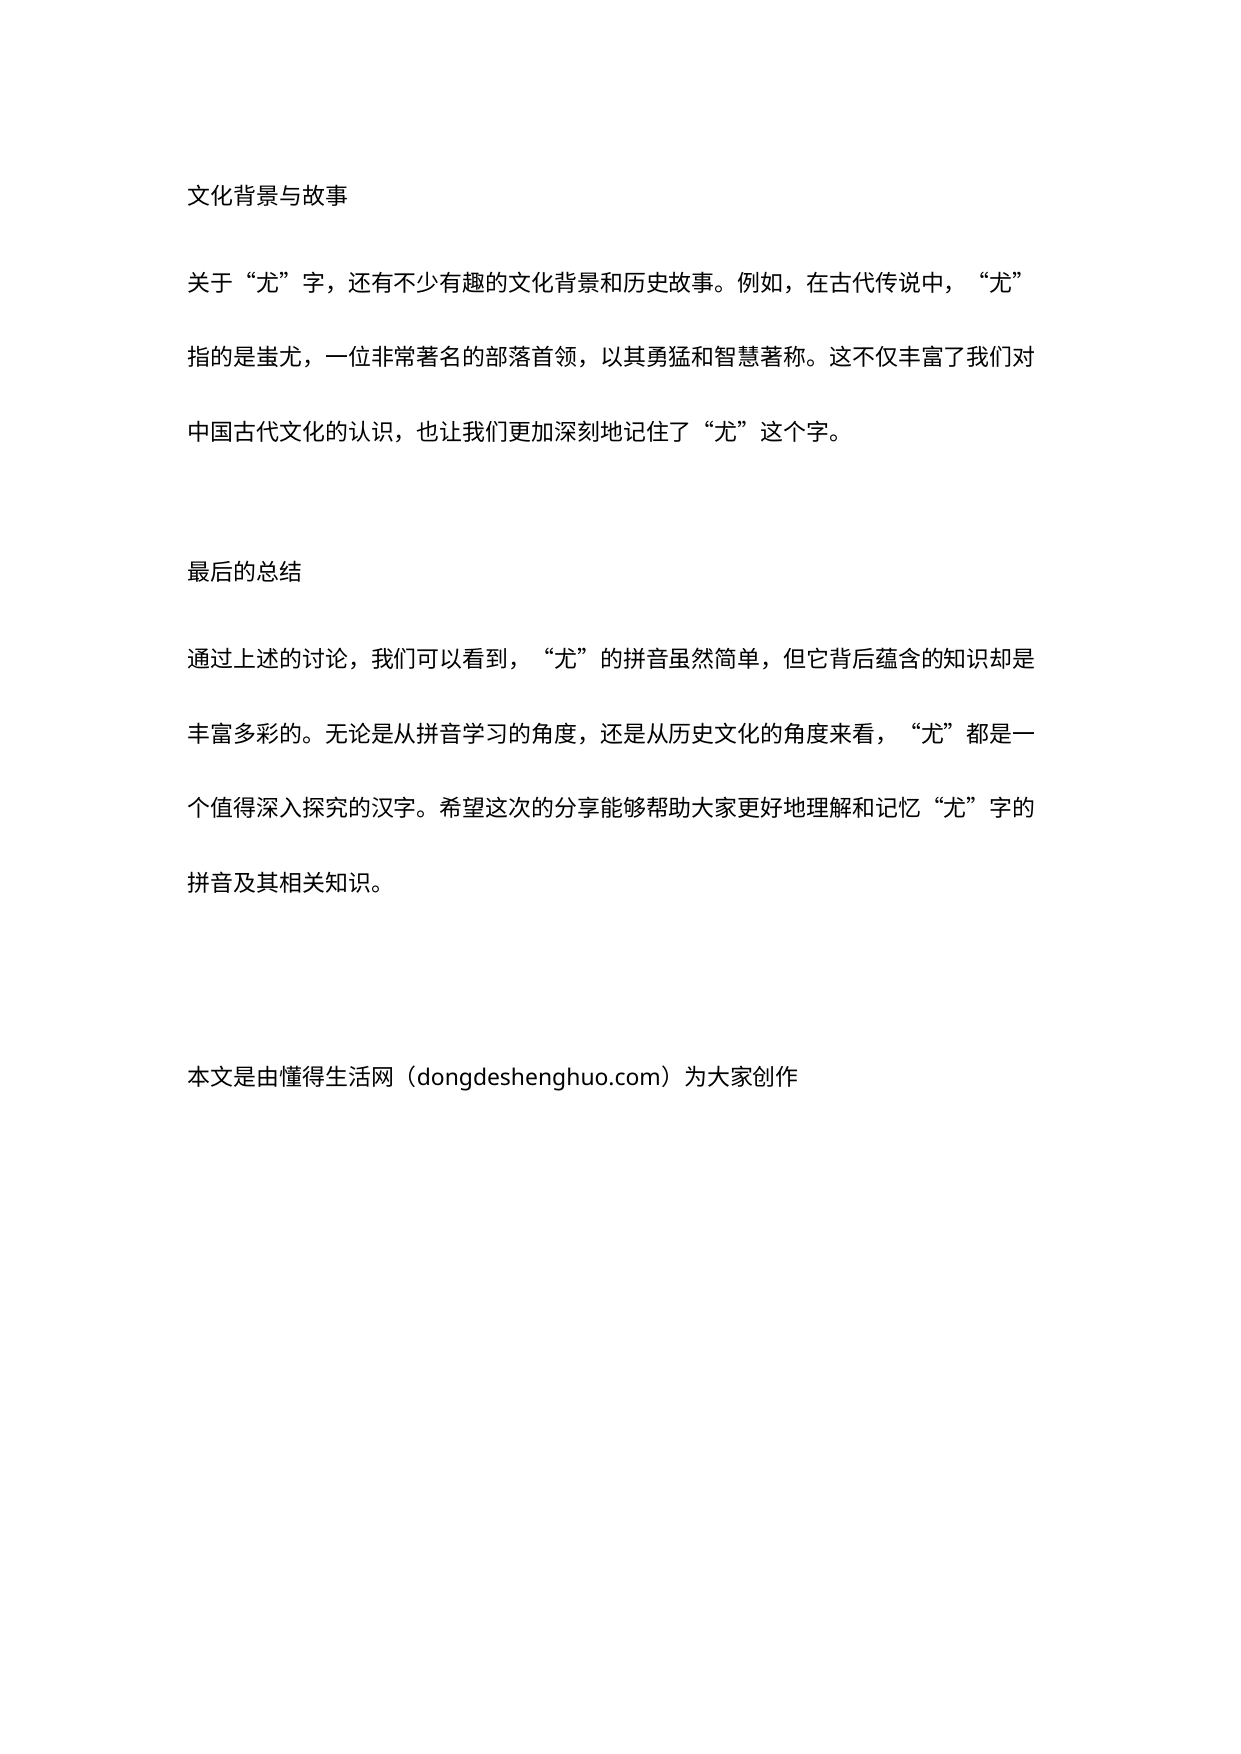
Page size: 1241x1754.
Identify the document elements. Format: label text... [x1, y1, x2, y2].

text 本文是由懂得生活网（dongdeshenghuo.com）为大家创作 [187, 1043, 1053, 1108]
text 通过上述的讨论，我们可以看到，“尤”的拼音虽然简单，但它背后蕴含的知识却是丰富多彩的。无论是从拼音学习的角度，还是从历史文化的角度来看，“尤”都是一个值得深入探究的汉字。希望这次的分享能够帮助大家更好地理解和记忆“尤”字的拼音及其相关知识。 [187, 625, 1053, 914]
text 文化背景与故事 [187, 162, 1053, 227]
text 关于“尤”字，还有不少有趣的文化背景和历史故事。例如，在古代传说中，“尤”指的是蚩尤，一位非常著名的部落首领，以其勇猛和智慧著称。这不仅丰富了我们对中国古代文化的认识，也让我们更加深刻地记住了“尤”这个字。 [187, 248, 1053, 463]
text 最后的总结 [187, 538, 1053, 603]
